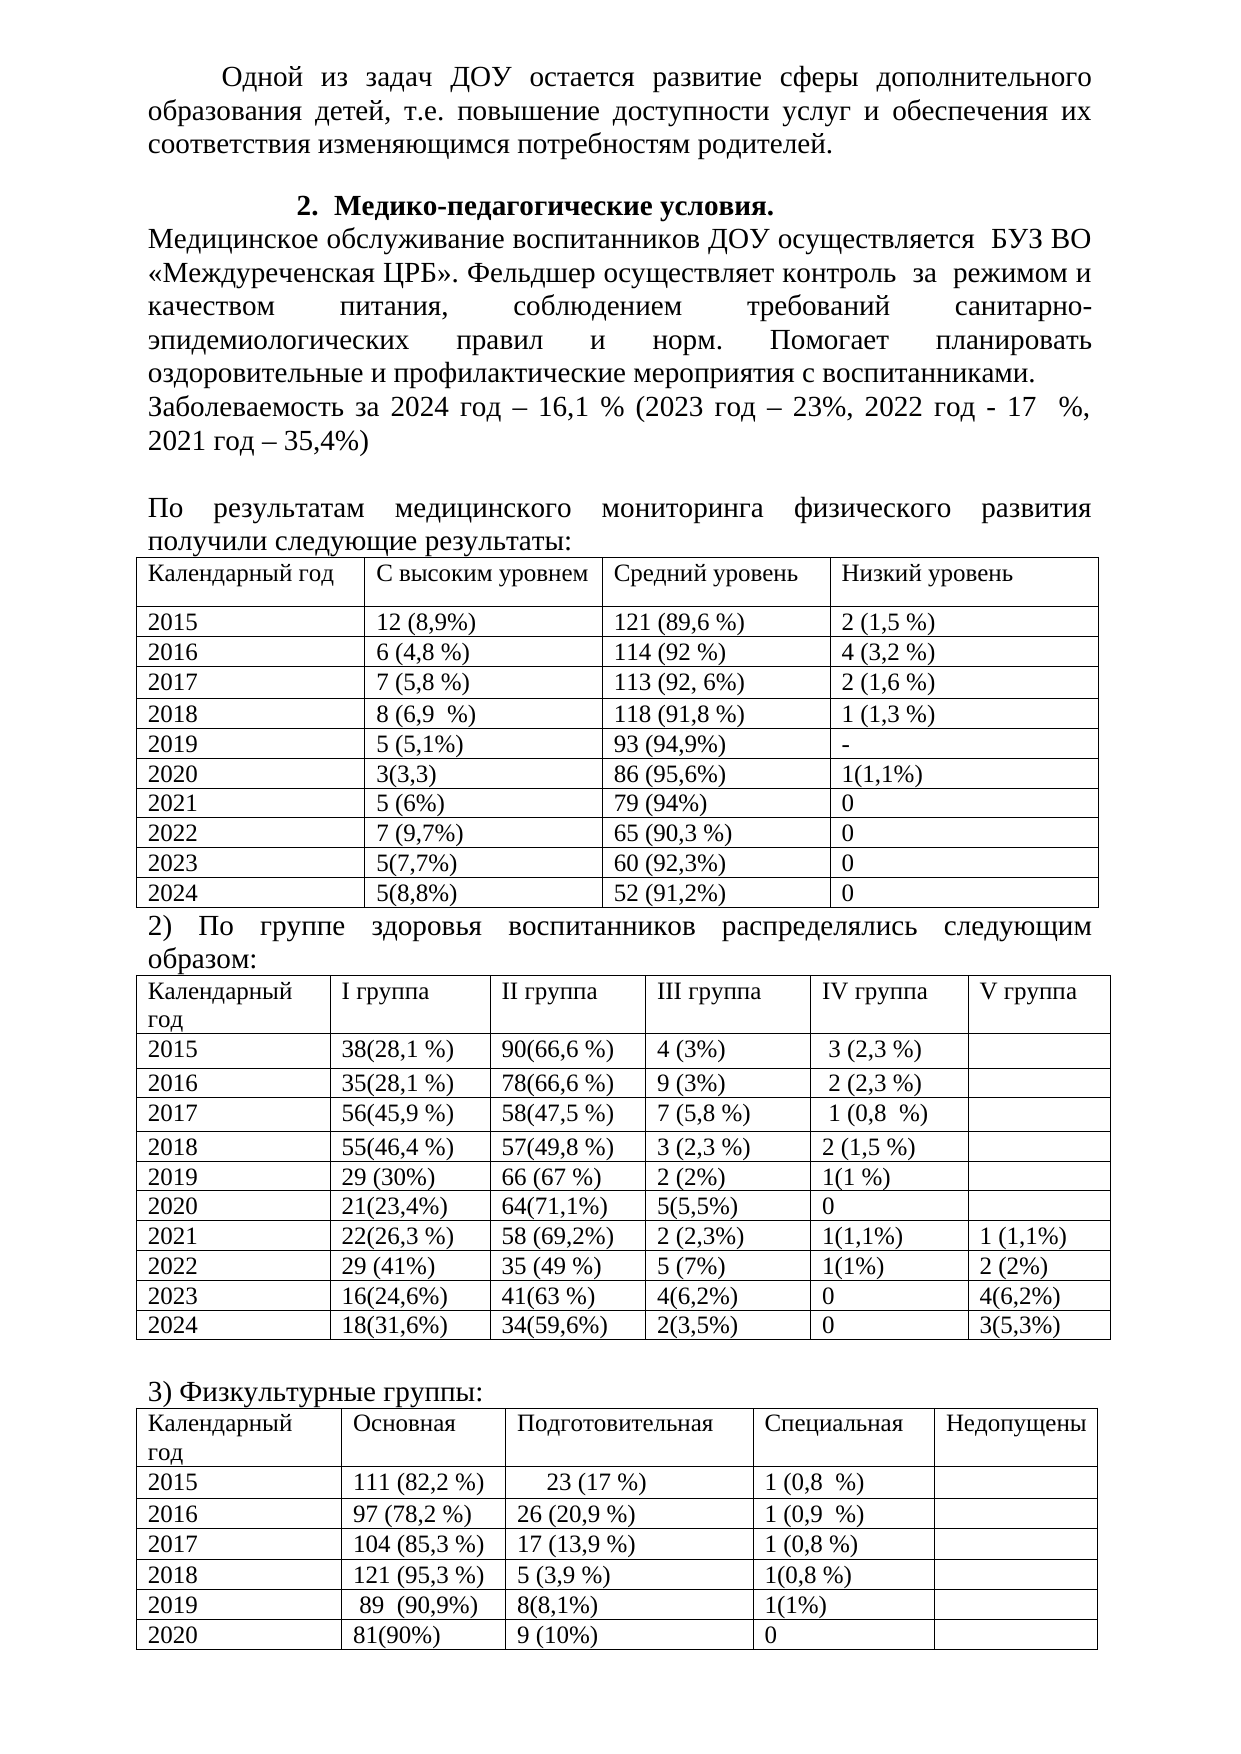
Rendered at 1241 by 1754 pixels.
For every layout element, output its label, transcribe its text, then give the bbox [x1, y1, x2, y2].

table_cell 2018 [137, 699, 364, 728]
table_cell 0 [831, 848, 1098, 877]
table_header V группа [969, 976, 1110, 1033]
table_cell 2023 [137, 1281, 330, 1309]
table_cell [935, 1590, 1097, 1619]
table_cell 2015 [137, 1467, 341, 1498]
table_cell 0 [831, 789, 1098, 817]
table_cell 0 [811, 1281, 968, 1309]
table_header Подготовительная [506, 1409, 753, 1466]
table_cell 113 (92, 6%) [603, 667, 830, 698]
table_cell 2024 [137, 878, 364, 907]
table_cell 2015 [137, 1034, 330, 1067]
table_cell 9 (10%) [506, 1620, 753, 1649]
table_cell 1 (1,3 %) [831, 699, 1098, 728]
table_cell 2019 [137, 729, 364, 758]
table_cell 2015 [137, 607, 364, 636]
table_header Средний уровень [603, 558, 830, 606]
table_cell 34(59,6%) [491, 1311, 645, 1339]
table_header Календарный год [137, 558, 364, 606]
table_cell 2022 [137, 1251, 330, 1280]
table_cell 3(3,3) [365, 759, 602, 787]
table_cell 78(66,6 %) [491, 1069, 645, 1097]
table_cell 38(28,1 %) [331, 1034, 490, 1067]
table_cell 7 (5,8 %) [365, 667, 602, 698]
table_cell 121 (95,3 %) [342, 1560, 505, 1589]
table_header Календарный год [137, 976, 330, 1033]
table_cell 1 (0,8 %) [754, 1529, 934, 1559]
table_cell 1(1,1%) [831, 759, 1098, 787]
table_cell 121 (89,6 %) [603, 607, 830, 636]
table_cell [935, 1467, 1097, 1498]
table_cell 2018 [137, 1560, 341, 1589]
table_cell 5 (6%) [365, 789, 602, 817]
list Медико-педагогические условия. [296, 188, 1092, 221]
table_cell [935, 1529, 1097, 1559]
table_cell 5 (3,9 %) [506, 1560, 753, 1589]
table_cell 1 (0,8 %) [811, 1098, 968, 1131]
table_cell 2023 [137, 848, 364, 877]
table_cell 2016 [137, 1499, 341, 1528]
list 2) По группе здоровья воспитанников распределялись следующим образом: [148, 908, 1092, 975]
table_cell 56(45,9 %) [331, 1098, 490, 1131]
table_cell 2 (1,5 %) [811, 1132, 968, 1161]
table_header Основная [342, 1409, 505, 1466]
table_cell 2020 [137, 1620, 341, 1649]
table_header IV группа [811, 976, 968, 1033]
table_header II группа [491, 976, 645, 1033]
table_cell 2019 [137, 1162, 330, 1190]
table_cell 2020 [137, 759, 364, 787]
table_cell 64(71,1%) [491, 1191, 645, 1220]
text По результатам медицинского мониторинга физического развития получили следующие результаты: [148, 490, 1092, 557]
table_header III группа [646, 976, 810, 1033]
table_header Низкий уровень [831, 558, 1098, 606]
table_cell 41(63 %) [491, 1281, 645, 1309]
table_cell 7 (9,7%) [365, 818, 602, 847]
table_cell 4 (3%) [646, 1034, 810, 1067]
table_cell 26 (20,9 %) [506, 1499, 753, 1528]
table_cell 104 (85,3 %) [342, 1529, 505, 1559]
text Заболеваемость за 2024 год – 16,1 % (2023 год – 23%, 2022 год - 17 %, 2021 год – 35,4%) [148, 389, 1092, 456]
table_cell 2 (1,6 %) [831, 667, 1098, 698]
table_cell 1(1%) [754, 1590, 934, 1619]
table_cell 2019 [137, 1590, 341, 1619]
table_cell [969, 1162, 1110, 1190]
table_cell 5(8,8%) [365, 878, 602, 907]
table_cell 58(47,5 %) [491, 1098, 645, 1131]
table_cell 12 (8,9%) [365, 607, 602, 636]
table_cell 2 (1,5 %) [831, 607, 1098, 636]
table_cell 3 (2,3 %) [811, 1034, 968, 1067]
table_cell 0 [831, 818, 1098, 847]
table_cell 66 (67 %) [491, 1162, 645, 1190]
text Медицинское обслуживание воспитанников ДОУ осуществляется БУЗ ВО «Междуреченская ЦРБ». Фельдшер осуществляет контроль за режимом и качеством питания, соблюдением требований санитарно-эпидемиологических правил и норм. Помогает планировать оздоровительные и профилактические мероприятия с воспитанниками. [148, 221, 1092, 389]
table_cell 1(0,8 %) [754, 1560, 934, 1589]
table_cell 0 [811, 1191, 968, 1220]
table_cell 81(90%) [342, 1620, 505, 1649]
table_cell 57(49,8 %) [491, 1132, 645, 1161]
table_cell 29 (41%) [331, 1251, 490, 1280]
table_cell 58 (69,2%) [491, 1221, 645, 1250]
table_cell 2022 [137, 818, 364, 847]
table_cell 1(1,1%) [811, 1221, 968, 1250]
table_cell 2016 [137, 1069, 330, 1097]
table_cell 18(31,6%) [331, 1311, 490, 1339]
text 3) Физкультурные группы: [148, 1374, 1092, 1407]
table_cell 1 (1,1%) [969, 1221, 1110, 1250]
table_cell 1 (0,9 %) [754, 1499, 934, 1528]
table_cell 114 (92 %) [603, 637, 830, 666]
table_cell 5(7,7%) [365, 848, 602, 877]
table_cell 0 [811, 1311, 968, 1339]
table_cell 35 (49 %) [491, 1251, 645, 1280]
table_cell 2021 [137, 789, 364, 817]
table_cell 90(66,6 %) [491, 1034, 645, 1067]
table_cell [969, 1191, 1110, 1220]
table_cell 2017 [137, 1098, 330, 1131]
table_cell 2 (2,3 %) [811, 1069, 968, 1097]
table_cell 52 (91,2%) [603, 878, 830, 907]
table_cell 1(1%) [811, 1251, 968, 1280]
text Одной из задач ДОУ остается развитие сферы дополнительного образования детей, т.е. повышение доступности услуг и обеспечения их соответствия изменяющимся потребностям родителей. [148, 59, 1092, 160]
table_cell 65 (90,3 %) [603, 818, 830, 847]
table_cell 86 (95,6%) [603, 759, 830, 787]
table_cell 3 (2,3 %) [646, 1132, 810, 1161]
table_cell 55(46,4 %) [331, 1132, 490, 1161]
table_cell 2 (2,3%) [646, 1221, 810, 1250]
table_cell 0 [754, 1620, 934, 1649]
table_cell [969, 1069, 1110, 1097]
table_cell 2018 [137, 1132, 330, 1161]
table_cell 9 (3%) [646, 1069, 810, 1097]
table_cell 23 (17 %) [506, 1467, 753, 1498]
table_cell 5 (7%) [646, 1251, 810, 1280]
table_header С высоким уровнем [365, 558, 602, 606]
table_cell 21(23,4%) [331, 1191, 490, 1220]
table_cell [935, 1620, 1097, 1649]
table_header Календарный год [137, 1409, 341, 1466]
table_cell [969, 1098, 1110, 1131]
table_cell 2024 [137, 1311, 330, 1339]
table_cell 2016 [137, 637, 364, 666]
table_header I группа [331, 976, 490, 1033]
table_header Недопущены [935, 1409, 1097, 1466]
table_cell 6 (4,8 %) [365, 637, 602, 666]
table_cell 5(5,5%) [646, 1191, 810, 1220]
table_cell 16(24,6%) [331, 1281, 490, 1309]
table_cell 2 (2%) [969, 1251, 1110, 1280]
table_cell 5 (5,1%) [365, 729, 602, 758]
table_cell 2(3,5%) [646, 1311, 810, 1339]
table_cell [935, 1560, 1097, 1589]
table_cell [969, 1034, 1110, 1067]
table_cell 2017 [137, 1529, 341, 1559]
table_cell [935, 1499, 1097, 1528]
table_cell 22(26,3 %) [331, 1221, 490, 1250]
table_cell 1(1 %) [811, 1162, 968, 1190]
table_cell [969, 1132, 1110, 1161]
table_cell 7 (5,8 %) [646, 1098, 810, 1131]
table_cell 17 (13,9 %) [506, 1529, 753, 1559]
table_cell 8 (6,9 %) [365, 699, 602, 728]
table_cell 35(28,1 %) [331, 1069, 490, 1097]
table_cell 89 (90,9%) [342, 1590, 505, 1619]
table_cell 1 (0,8 %) [754, 1467, 934, 1498]
table_cell 2 (2%) [646, 1162, 810, 1190]
table_cell 111 (82,2 %) [342, 1467, 505, 1498]
table_cell 4(6,2%) [969, 1281, 1110, 1309]
table_cell 60 (92,3%) [603, 848, 830, 877]
table_header Специальная [754, 1409, 934, 1466]
table_cell - [831, 729, 1098, 758]
table_cell 8(8,1%) [506, 1590, 753, 1619]
table_cell 29 (30%) [331, 1162, 490, 1190]
table_cell 2021 [137, 1221, 330, 1250]
table_cell 93 (94,9%) [603, 729, 830, 758]
table_cell 2020 [137, 1191, 330, 1220]
table_cell 4(6,2%) [646, 1281, 810, 1309]
table_cell 2017 [137, 667, 364, 698]
table_cell 118 (91,8 %) [603, 699, 830, 728]
table_cell 4 (3,2 %) [831, 637, 1098, 666]
table_cell 3(5,3%) [969, 1311, 1110, 1339]
table_cell 0 [831, 878, 1098, 907]
table_cell 79 (94%) [603, 789, 830, 817]
table_cell 97 (78,2 %) [342, 1499, 505, 1528]
